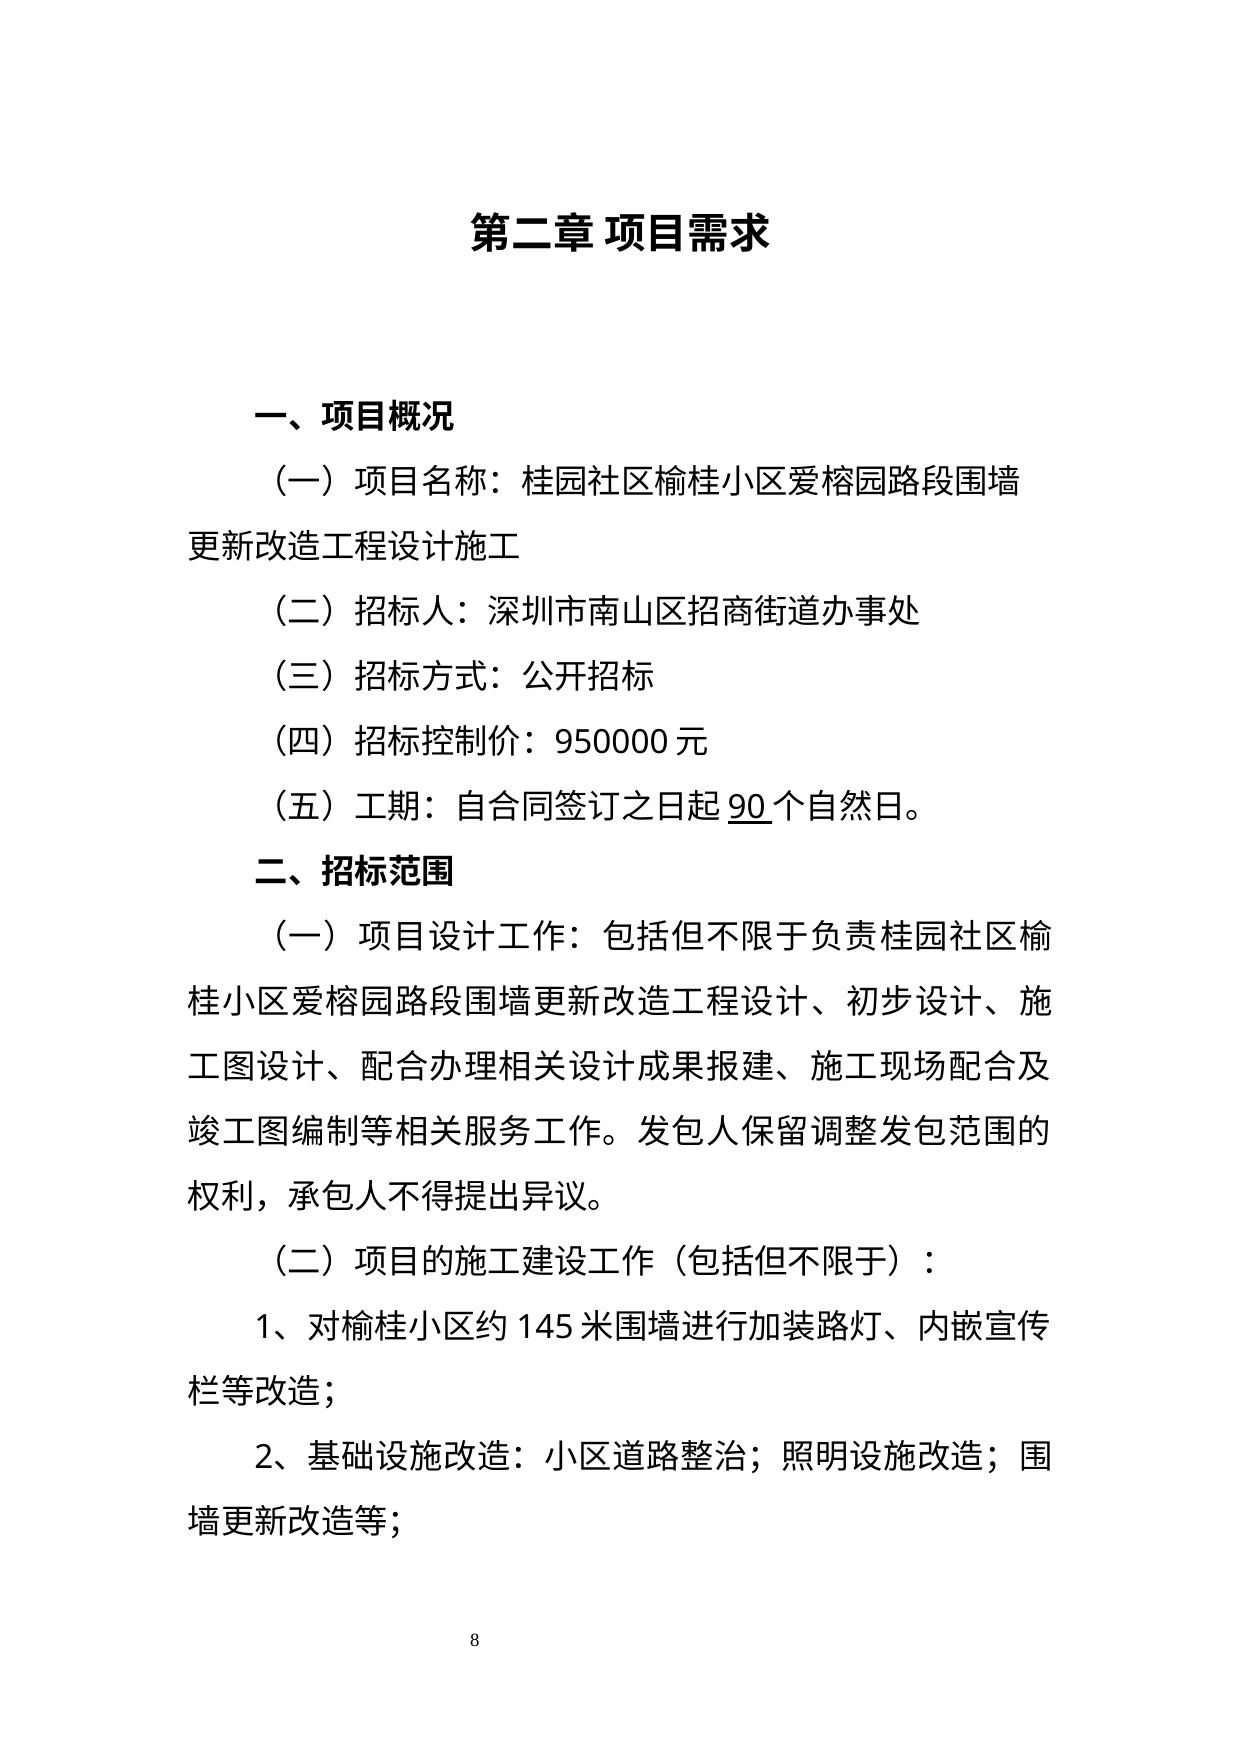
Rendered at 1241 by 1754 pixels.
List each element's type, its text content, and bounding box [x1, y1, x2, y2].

text （四）招标控制价：950000元 [187, 707, 1053, 772]
subtitle 第二章 项目需求 [187, 197, 1053, 262]
subtitle 二、招标范围 [187, 837, 1053, 902]
list （一）项目名称：桂园社区榆桂小区爱榕园路段围墙更新改造工程设计施工 [187, 447, 1053, 577]
text 2、基础设施改造：小区道路整治；照明设施改造；围墙更新改造等； [187, 1422, 1053, 1552]
text （二）项目的施工建设工作（包括但不限于）： [187, 1227, 1053, 1292]
text 1、对榆桂小区约145米围墙进行加装路灯、内嵌宣传栏等改造； [187, 1292, 1053, 1422]
text （三）招标方式：公开招标 [187, 642, 1053, 707]
text （一）项目设计工作：包括但不限于负责桂园社区榆桂小区爱榕园路段围墙更新改造工程设计、初步设计、施工图设计、配合办理相关设计成果报建、施工现场配合及竣工图编制等相关服务工作。发包人保留调整发包范围的权利，承包人不得提出异议。 [187, 902, 1053, 1227]
list 招标人：深圳市南山区招商街道办事处 [187, 577, 1053, 642]
subtitle 一、项目概况 [187, 382, 1053, 447]
text （五）工期：自合同签订之日起90个自然日。 [187, 772, 1053, 837]
